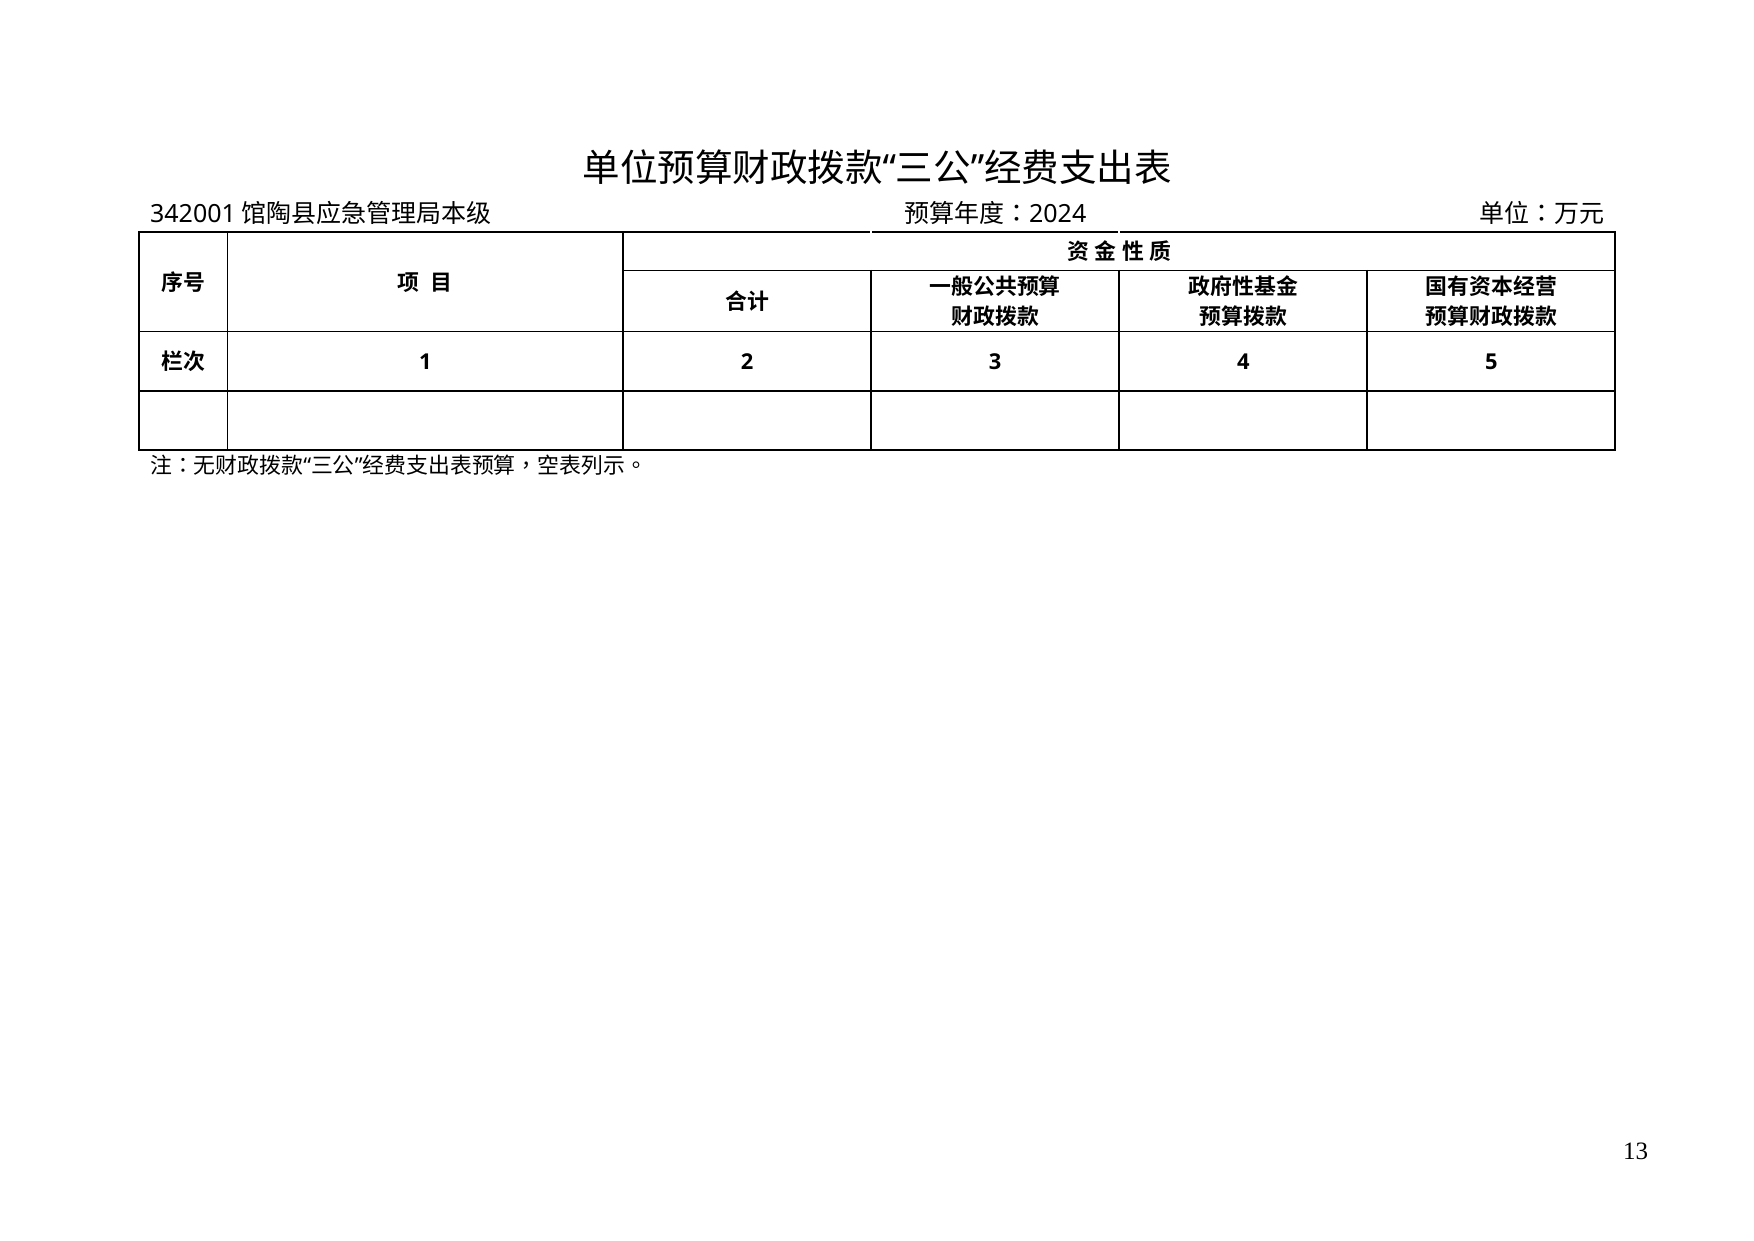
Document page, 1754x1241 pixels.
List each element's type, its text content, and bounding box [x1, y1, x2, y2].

table_cell 一般公共预算 财政拨款 [872, 271, 1118, 331]
table_cell 1 [228, 332, 622, 390]
table_cell [872, 392, 1118, 449]
table_cell 4 [1120, 332, 1366, 390]
text 注：无财政拨款“三公”经费支出表预算，空表列示。 [106, 451, 1648, 480]
table_cell 序号 [140, 233, 227, 331]
table_cell 5 [1368, 332, 1614, 390]
table_cell 3 [872, 332, 1118, 390]
table_cell [228, 392, 622, 449]
table_header 342001馆陶县应急管理局本级 [140, 195, 870, 231]
table_cell 2 [624, 332, 870, 390]
text 单位预算财政拨款“三公”经费支出表 [106, 142, 1648, 193]
table_cell 项 目 [228, 233, 622, 331]
table_cell [140, 392, 227, 449]
table_header 单位：万元 [1120, 195, 1614, 231]
table_cell [1120, 392, 1366, 449]
table_cell 国有资本经营 预算财政拨款 [1368, 271, 1614, 331]
table_cell 政府性基金 预算拨款 [1120, 271, 1366, 331]
table_cell 资 金 性 质 [624, 233, 1614, 270]
table_cell 栏次 [140, 332, 227, 390]
table_cell [624, 392, 870, 449]
table_cell 合计 [624, 271, 870, 331]
table_header 预算年度：2024 [872, 195, 1118, 231]
table_cell [1368, 392, 1614, 449]
